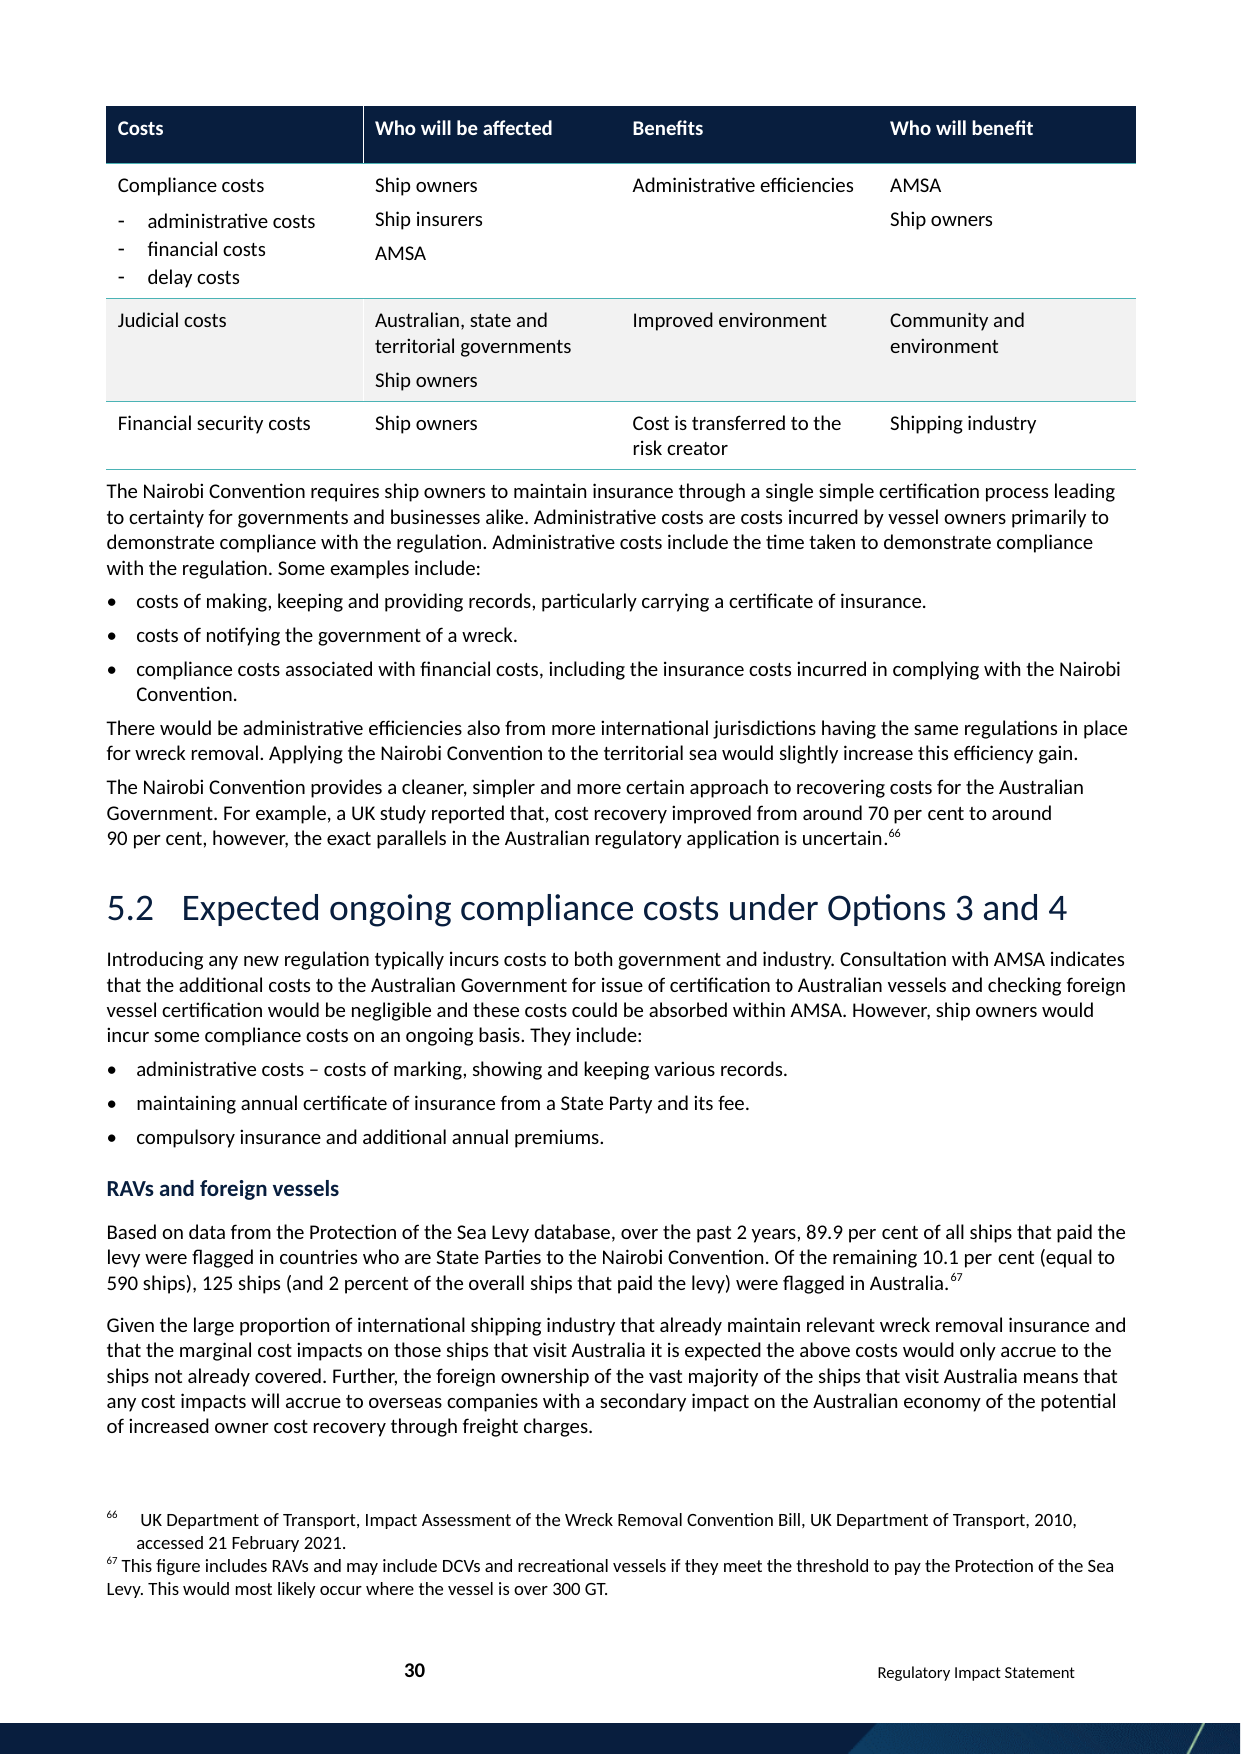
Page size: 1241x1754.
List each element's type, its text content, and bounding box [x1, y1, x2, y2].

text costs of making, keeping and providing records, particularly carrying a certificate of insurance. [106, 588, 1134, 614]
table_header Who will benefit [879, 106, 1136, 163]
table_cell Australian, state and territorial governments Ship owners [364, 299, 621, 401]
subtitle Expected ongoing compliance costs under Options 3 and 4 [106, 884, 1134, 930]
table_header Who will be affected [364, 106, 621, 163]
picture [0, 1723, 1241, 1754]
table_cell Cost is transferred to the risk creator [621, 402, 879, 469]
list The Nairobi Convention requires ship owners to maintain insurance through a single simple certification process leading to certainty for governments and businesses alike. Administrative costs are costs incurred by vessel owners primarily to demonstrate compliance with the regulation. Administrative costs include the time taken to demonstrate compliance with the regulation. Some examples include: [106, 478, 1134, 580]
table_cell Community and environment [879, 299, 1136, 401]
text compliance costs associated with financial costs, including the insurance costs incurred in complying with the Nairobi Convention. [106, 656, 1134, 707]
table_cell AMSA Ship owners [879, 164, 1136, 298]
text Introducing any new regulation typically incurs costs to both government and industry. Consultation with AMSA indicates that the additional costs to the Australian Government for issue of certification to Australian vessels and checking foreign vessel certification would be negligible and these costs could be absorbed within AMSA. However, ship owners would incur some compliance costs on an ongoing basis. They include: [106, 946, 1134, 1048]
table_cell Financial security costs [106, 402, 363, 469]
table_cell Improved environment [621, 299, 879, 401]
subtitle RAVs and foreign vessels [106, 1174, 1134, 1202]
text administrative costs – costs of marking, showing and keeping various records. [106, 1056, 1134, 1082]
list The Nairobi Convention provides a cleaner, simpler and more certain approach to recovering costs for the Australian Government. For example, a UK study reported that, cost recovery improved from around 70 per cent to around 90 per cent, however, the exact parallels in the Australian regulatory application is uncertain. [106, 774, 1134, 851]
text compulsory insurance and additional annual premiums. [106, 1124, 1134, 1149]
table_header Benefits [621, 106, 879, 163]
table_cell Compliance costs administrative costs financial costs delay costs [106, 164, 363, 298]
table_cell Administrative efficiencies [621, 164, 879, 298]
text maintaining annual certificate of insurance from a State Party and its fee. [106, 1090, 1134, 1116]
table_cell Ship owners Ship insurers AMSA [364, 164, 621, 298]
list There would be administrative efficiencies also from more international jurisdictions having the same regulations in place for wreck removal. Applying the Nairobi Convention to the territorial sea would slightly increase this efficiency gain. [106, 715, 1134, 766]
table_cell Ship owners [364, 402, 621, 469]
text costs of notifying the government of a wreck. [106, 622, 1134, 648]
table_header Costs [106, 106, 363, 163]
text Based on data from the Protection of the Sea Levy database, over the past 2 years, 89.9 per cent of all ships that paid the levy were flagged in countries who are State Parties to the Nairobi Convention. Of the remaining 10.1 per cent (equal to 590 ships), 125 ships (and 2 percent of the overall ships that paid the levy) were flagged in Australia. [106, 1219, 1134, 1295]
text Given the large proportion of international shipping industry that already maintain relevant wreck removal insurance and that the marginal cost impacts on those ships that visit Australia it is expected the above costs would only accrue to the ships not already covered. Further, the foreign ownership of the vast majority of the ships that visit Australia means that any cost impacts will accrue to overseas companies with a secondary impact on the Australian economy of the potential of increased owner cost recovery through freight charges. [106, 1312, 1134, 1439]
table_cell Judicial costs [106, 299, 363, 401]
table_cell Shipping industry [879, 402, 1136, 469]
